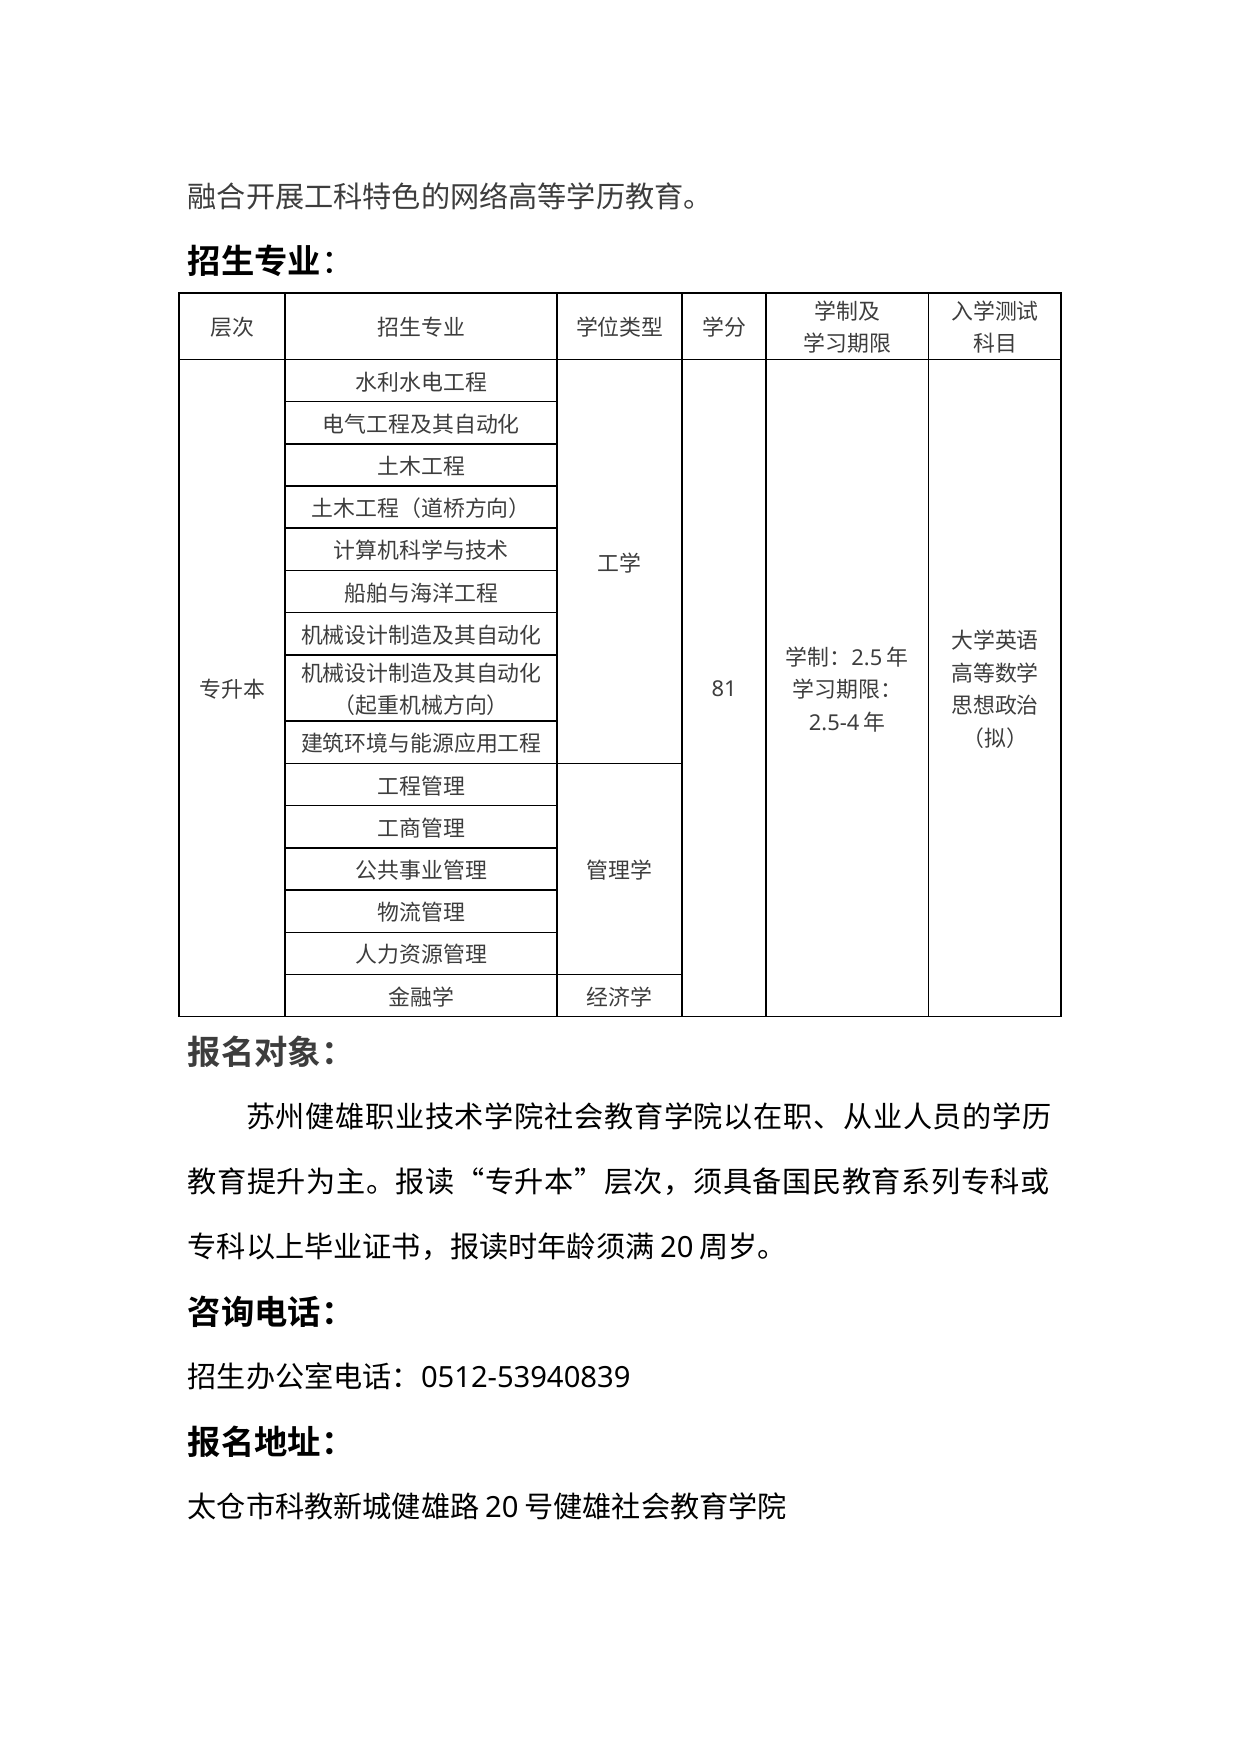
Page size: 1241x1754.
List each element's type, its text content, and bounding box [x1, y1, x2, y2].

text 报名对象： [187, 1017, 1053, 1082]
table_cell 计算机科学与技术 [286, 529, 556, 569]
table_cell 专升本 [180, 360, 284, 1016]
table_header 学分 [683, 294, 765, 358]
table_cell 土木工程 [286, 445, 556, 485]
table_cell 经济学 [558, 975, 681, 1016]
table_cell 机械设计制造及其自动化（起重机械方向） [286, 656, 556, 720]
text 太仓市科教新城健雄路20号健雄社会教育学院 [187, 1472, 1053, 1537]
table_cell 机械设计制造及其自动化 [286, 613, 556, 654]
table_cell 公共事业管理 [286, 849, 556, 889]
text 报名地址： [187, 1407, 1053, 1472]
table_cell 工商管理 [286, 806, 556, 847]
table_cell 金融学 [286, 975, 556, 1016]
table_cell 建筑环境与能源应用工程 [286, 722, 556, 763]
table_cell 管理学 [558, 764, 681, 973]
table_cell 水利水电工程 [286, 360, 556, 401]
table_header 层次 [180, 294, 284, 358]
table_cell 学制：2.5年 学习期限：2.5-4年 [767, 360, 928, 1016]
table_cell 电气工程及其自动化 [286, 402, 556, 443]
text 招生办公室电话：0512-53940839 [187, 1342, 1053, 1407]
table_cell 土木工程（道桥方向） [286, 487, 556, 527]
table_cell 工学 [558, 360, 681, 763]
table_cell 81 [683, 360, 765, 1016]
table_cell 船舶与海洋工程 [286, 571, 556, 612]
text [187, 162, 1053, 227]
table_header 学制及 学习期限 [767, 294, 928, 358]
text 苏州健雄职业技术学院社会教育学院以在职、从业人员的学历教育提升为主。报读“专升本”层次，须具备国民教育系列专科或专科以上毕业证书，报读时年龄须满20周岁。 [187, 1082, 1053, 1277]
text 咨询电话： [187, 1277, 1053, 1342]
table_cell 大学英语 高等数学 思想政治 （拟） [929, 360, 1060, 1016]
table_header 入学测试 科目 [929, 294, 1060, 358]
table_header 学位类型 [558, 294, 681, 358]
table_cell 工程管理 [286, 764, 556, 805]
table_cell 物流管理 [286, 891, 556, 931]
text 招生专业： [187, 227, 1053, 292]
table_header 招生专业 [286, 294, 556, 358]
table_cell 人力资源管理 [286, 933, 556, 973]
